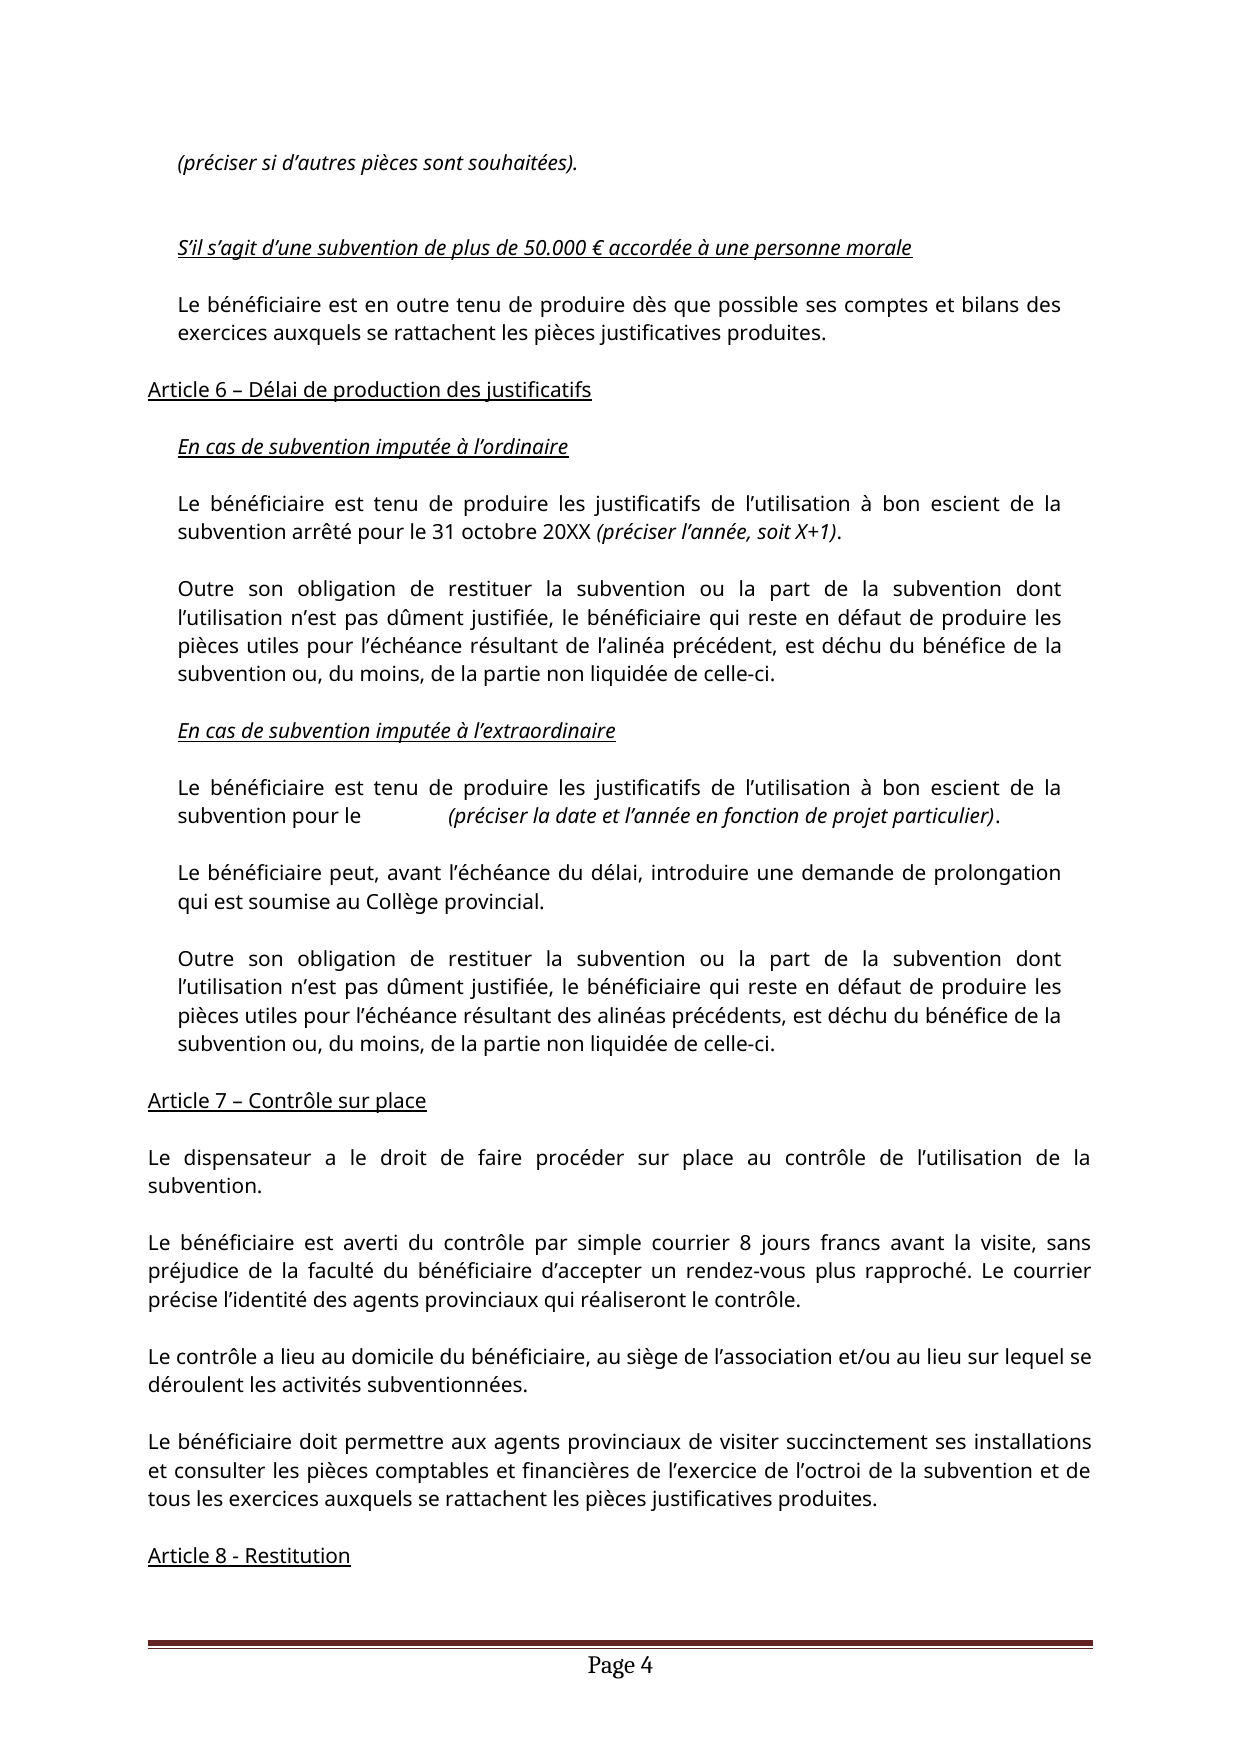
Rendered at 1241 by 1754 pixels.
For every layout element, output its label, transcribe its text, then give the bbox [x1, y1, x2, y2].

text Le contrôle a lieu au domicile du bénéficiaire, au siège de l’association et/ou au lieu sur lequel se déroulent les activités subventionnées. [148, 1342, 1093, 1399]
text Outre son obligation de restituer la subvention ou la part de la subvention dont l’utilisation n’est pas dûment justifiée, le bénéficiaire qui reste en défaut de produire les pièces utiles pour l’échéance résultant de l’alinéa précédent, est déchu du bénéfice de la subvention ou, du moins, de la partie non liquidée de celle-ci. [177, 574, 1063, 688]
text En cas de subvention imputée à l’ordinaire [177, 432, 1063, 460]
text Outre son obligation de restituer la subvention ou la part de la subvention dont l’utilisation n’est pas dûment justifiée, le bénéficiaire qui reste en défaut de produire les pièces utiles pour l’échéance résultant des alinéas précédents, est déchu du bénéfice de la subvention ou, du moins, de la partie non liquidée de celle-ci. [177, 944, 1063, 1058]
text Article 8 - Restitution [148, 1541, 1093, 1569]
text (préciser si d’autres pièces sont souhaitées). [177, 148, 1063, 176]
text Le bénéficiaire est tenu de produire les justificatifs de l’utilisation à bon escient de la subvention pour le (préciser la date et l’année en fonction de projet particulier). [177, 773, 1063, 830]
text S’il s’agit d’une subvention de plus de 50.000 € accordée à une personne morale [177, 233, 1063, 261]
text Le bénéficiaire est en outre tenu de produire dès que possible ses comptes et bilans des exercices auxquels se rattachent les pièces justificatives produites. [177, 290, 1063, 347]
text Le dispensateur a le droit de faire procéder sur place au contrôle de l’utilisation de la subvention. [148, 1143, 1093, 1200]
text Le bénéficiaire peut, avant l’échéance du délai, introduire une demande de prolongation qui est soumise au Collège provincial. [177, 858, 1063, 915]
text Le bénéficiaire est tenu de produire les justificatifs de l’utilisation à bon escient de la subvention arrêté pour le 31 octobre 20XX (préciser l’année, soit X+1). [177, 489, 1063, 546]
text Le bénéficiaire doit permettre aux agents provinciaux de visiter succinctement ses installations et consulter les pièces comptables et financières de l’exercice de l’octroi de la subvention et de tous les exercices auxquels se rattachent les pièces justificatives produites. [148, 1427, 1093, 1513]
text Article 7 – Contrôle sur place [148, 1086, 1093, 1114]
text Le bénéficiaire est averti du contrôle par simple courrier 8 jours francs avant la visite, sans préjudice de la faculté du bénéficiaire d’accepter un rendez-vous plus rapproché. Le courrier précise l’identité des agents provinciaux qui réaliseront le contrôle. [148, 1228, 1093, 1313]
text Article 6 – Délai de production des justificatifs [148, 375, 1093, 403]
text En cas de subvention imputée à l’extraordinaire [177, 716, 1063, 745]
